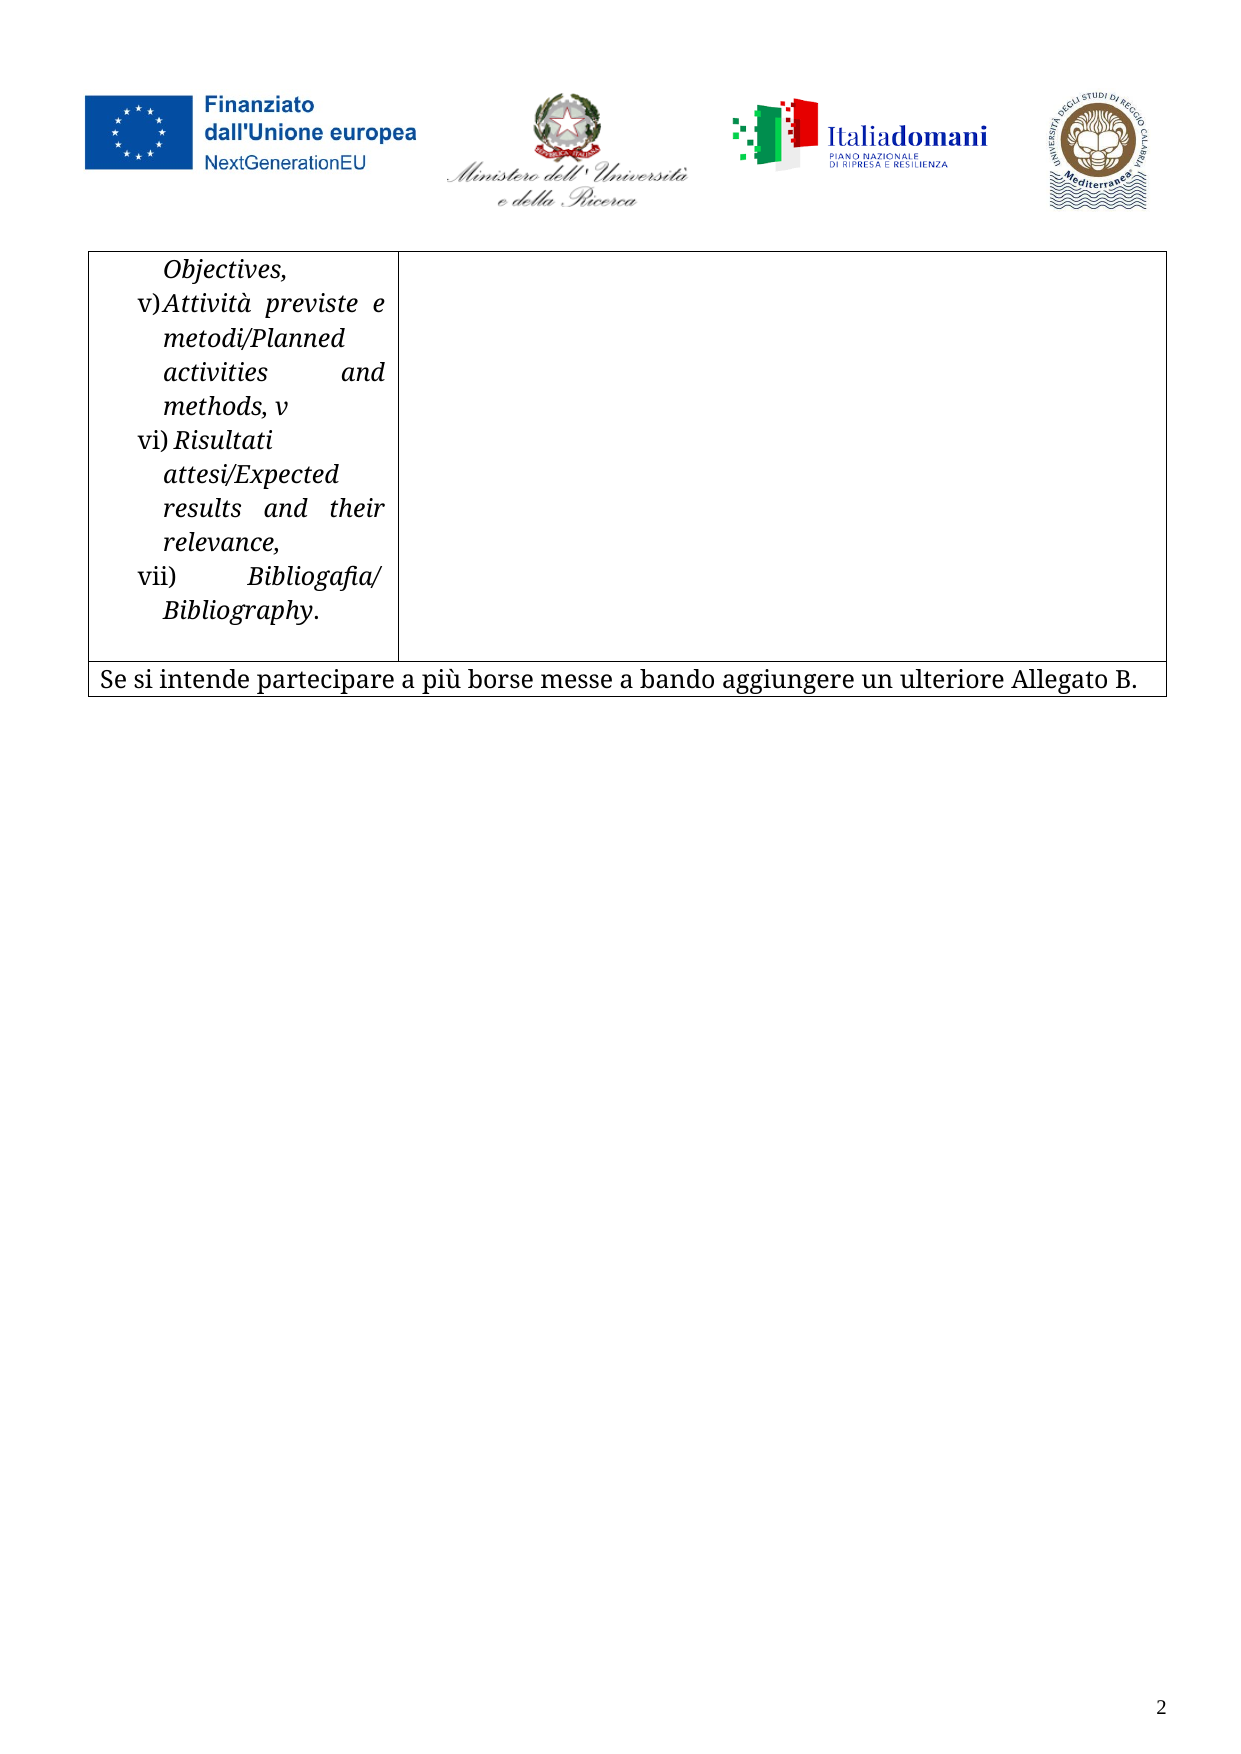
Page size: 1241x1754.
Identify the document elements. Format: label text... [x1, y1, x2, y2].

picture [725, 89, 991, 177]
picture [83, 89, 417, 176]
table_cell [399, 252, 1166, 661]
picture [1045, 88, 1152, 214]
table_cell Se si intende partecipare a più borse messe a bando aggiungere un ulteriore Allegato B. [89, 662, 1166, 696]
picture [447, 88, 691, 211]
